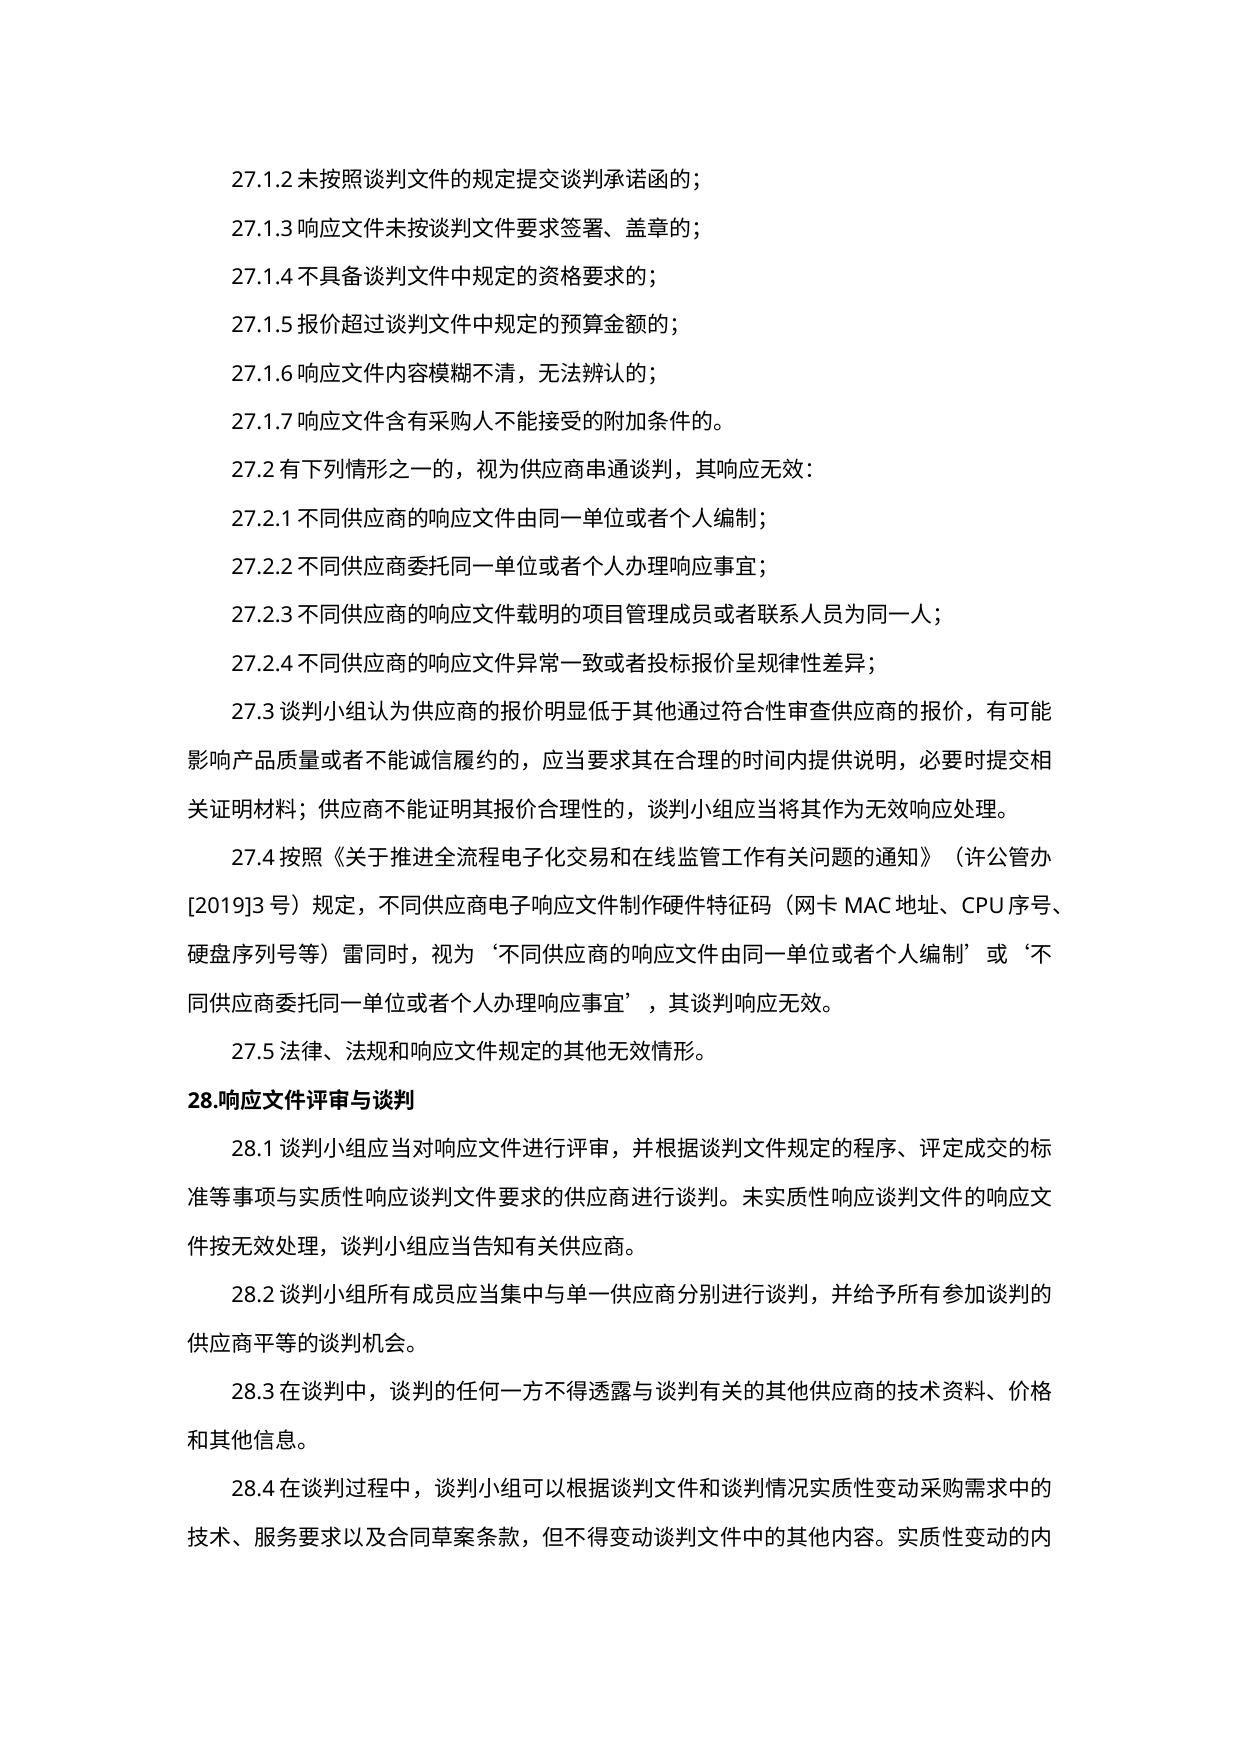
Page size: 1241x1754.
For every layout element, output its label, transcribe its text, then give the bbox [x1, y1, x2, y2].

list 27.1.7响应文件含有采购人不能接受的附加条件的。 [187, 404, 1053, 436]
list 27.2有下列情形之一的，视为供应商串通谈判，其响应无效： [187, 452, 1053, 484]
list 27.3谈判小组认为供应商的报价明显低于其他通过符合性审查供应商的报价，有可能影响产品质量或者不能诚信履约的，应当要求其在合理的时间内提供说明，必要时提交相关证明材料；供应商不能证明其报价合理性的，谈判小组应当将其作为无效响应处理。 [187, 694, 1053, 824]
list 27.2.3不同供应商的响应文件载明的项目管理成员或者联系人员为同一人； [187, 597, 1053, 629]
list 27.1.3响应文件未按谈判文件要求签署、盖章的； [187, 210, 1053, 243]
list 27.2.1不同供应商的响应文件由同一单位或者个人编制； [187, 500, 1053, 533]
list 27.2.4不同供应商的响应文件异常一致或者投标报价呈规律性差异； [187, 645, 1053, 678]
list 27.1.5报价超过谈判文件中规定的预算金额的； [187, 307, 1053, 339]
list 27.1.6响应文件内容模糊不清，无法辨认的； [187, 355, 1053, 388]
list 27.5法律、法规和响应文件规定的其他无效情形。 [187, 1034, 1053, 1067]
list 28.2谈判小组所有成员应当集中与单一供应商分别进行谈判，并给予所有参加谈判的供应商平等的谈判机会。 [187, 1277, 1053, 1358]
list 28.3在谈判中，谈判的任何一方不得透露与谈判有关的其他供应商的技术资料、价格和其他信息。 [187, 1374, 1053, 1455]
list 28.响应文件评审与谈判 [187, 1082, 1053, 1115]
list 28.1谈判小组应当对响应文件进行评审，并根据谈判文件规定的程序、评定成交的标准等事项与实质性响应谈判文件要求的供应商进行谈判。未实质性响应谈判文件的响应文件按无效处理，谈判小组应当告知有关供应商。 [187, 1131, 1053, 1261]
list 27.1.2未按照谈判文件的规定提交谈判承诺函的； [187, 162, 1053, 194]
list 27.2.2不同供应商委托同一单位或者个人办理响应事宜； [187, 549, 1053, 581]
list 27.4按照《关于推进全流程电子化交易和在线监管工作有关问题的通知》（许公管办[2019]3号）规定，不同供应商电子响应文件制作硬件特征码（网卡MAC地址、CPU序号、硬盘序列号等）雷同时，视为‘不同供应商的响应文件由同一单位或者个人编制’或‘不同供应商委托同一单位或者个人办理响应事宜’，其谈判响应无效。 [187, 839, 1053, 1018]
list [187, 1471, 1053, 1552]
list 27.1.4不具备谈判文件中规定的资格要求的； [187, 259, 1053, 291]
